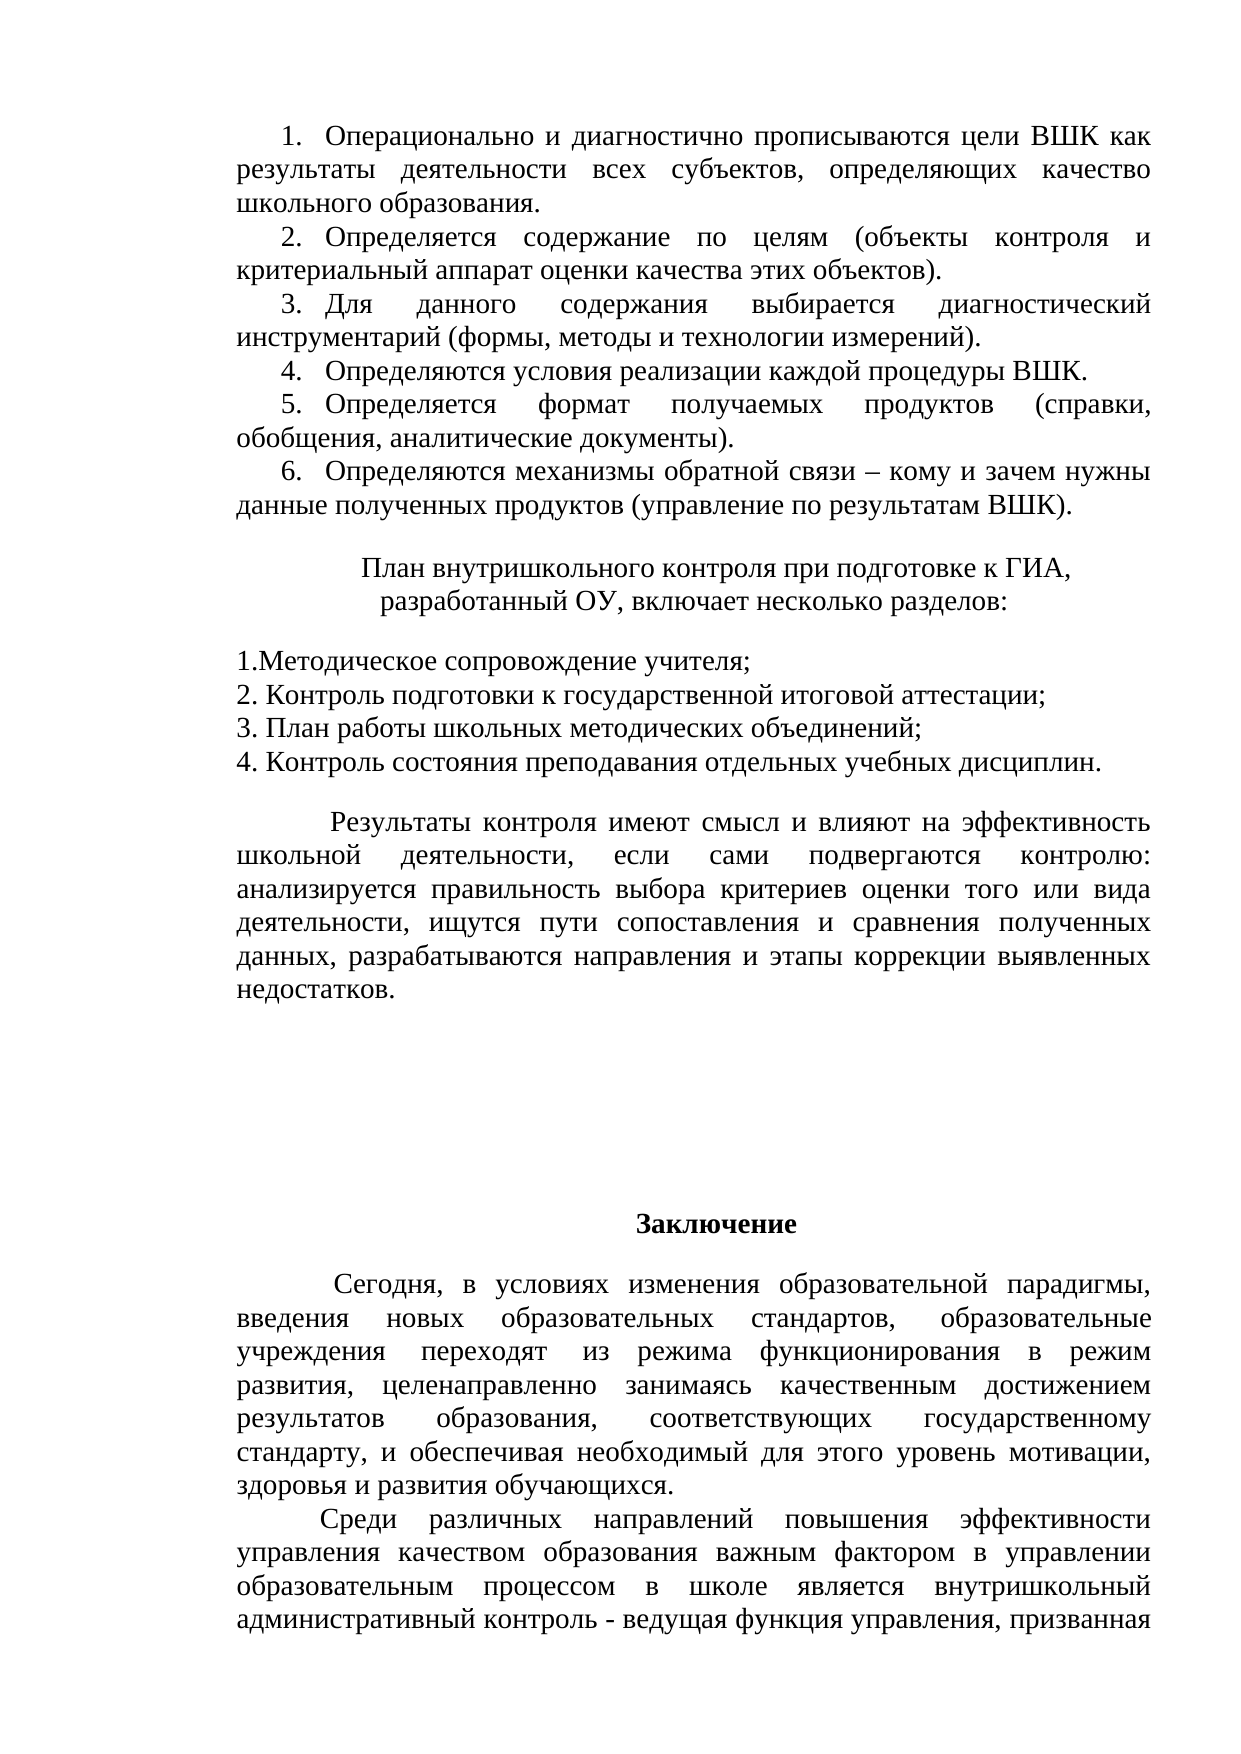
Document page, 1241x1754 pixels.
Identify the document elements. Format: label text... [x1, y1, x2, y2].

list Определяются условия реализации каждой процедуры ВШК. [236, 353, 1152, 386]
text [236, 1501, 1152, 1635]
text План внутришкольного контроля при подготовке к ГИА, разработанный ОУ, включает несколько разделов: [236, 550, 1152, 617]
text 1.Методическое сопровождение учителя; [177, 643, 1152, 677]
list Определяется содержание по целям (объекты контроля и критериальный аппарат оценки качества этих объектов). [236, 219, 1152, 286]
text Сегодня, в условиях изменения образовательной парадигмы, введения новых образовательных стандартов, образовательные учреждения переходят из режима функционирования в режим развития, целенаправленно занимаясь качественным достижением результатов образования, соответствующих государственному стандарту, и обеспечивая необходимый для этого уровень мотивации, здоровья и развития обучающихся. [236, 1266, 1152, 1501]
list Для данного содержания выбирается диагностический инструментарий (формы, методы и технологии измерений). [236, 286, 1152, 353]
list Операционально и диагностично прописываются цели ВШК как результаты деятельности всех субъектов, определяющих качество школьного образования. [236, 118, 1152, 219]
list Определяется формат получаемых продуктов (справки, обобщения, аналитические документы). [236, 386, 1152, 453]
text 3. План работы школьных методических объединений; [177, 710, 1152, 744]
text Заключение [236, 1206, 1152, 1240]
text 2. Контроль подготовки к государственной итоговой аттестации; [177, 677, 1152, 710]
text Результаты контроля имеют смысл и влияют на эффективность школьной деятельности, если сами подвергаются контролю: анализируется правильность выбора критериев оценки того или вида деятельности, ищутся пути сопоставления и сравнения полученных данных, разрабатываются направления и этапы коррекции выявленных недостатков. [236, 804, 1152, 1005]
list Определяются механизмы обратной связи – кому и зачем нужны данные полученных продуктов (управление по результатам ВШК). [236, 453, 1152, 521]
text 4. Контроль состояния преподавания отдельных учебных дисциплин. [177, 744, 1152, 777]
